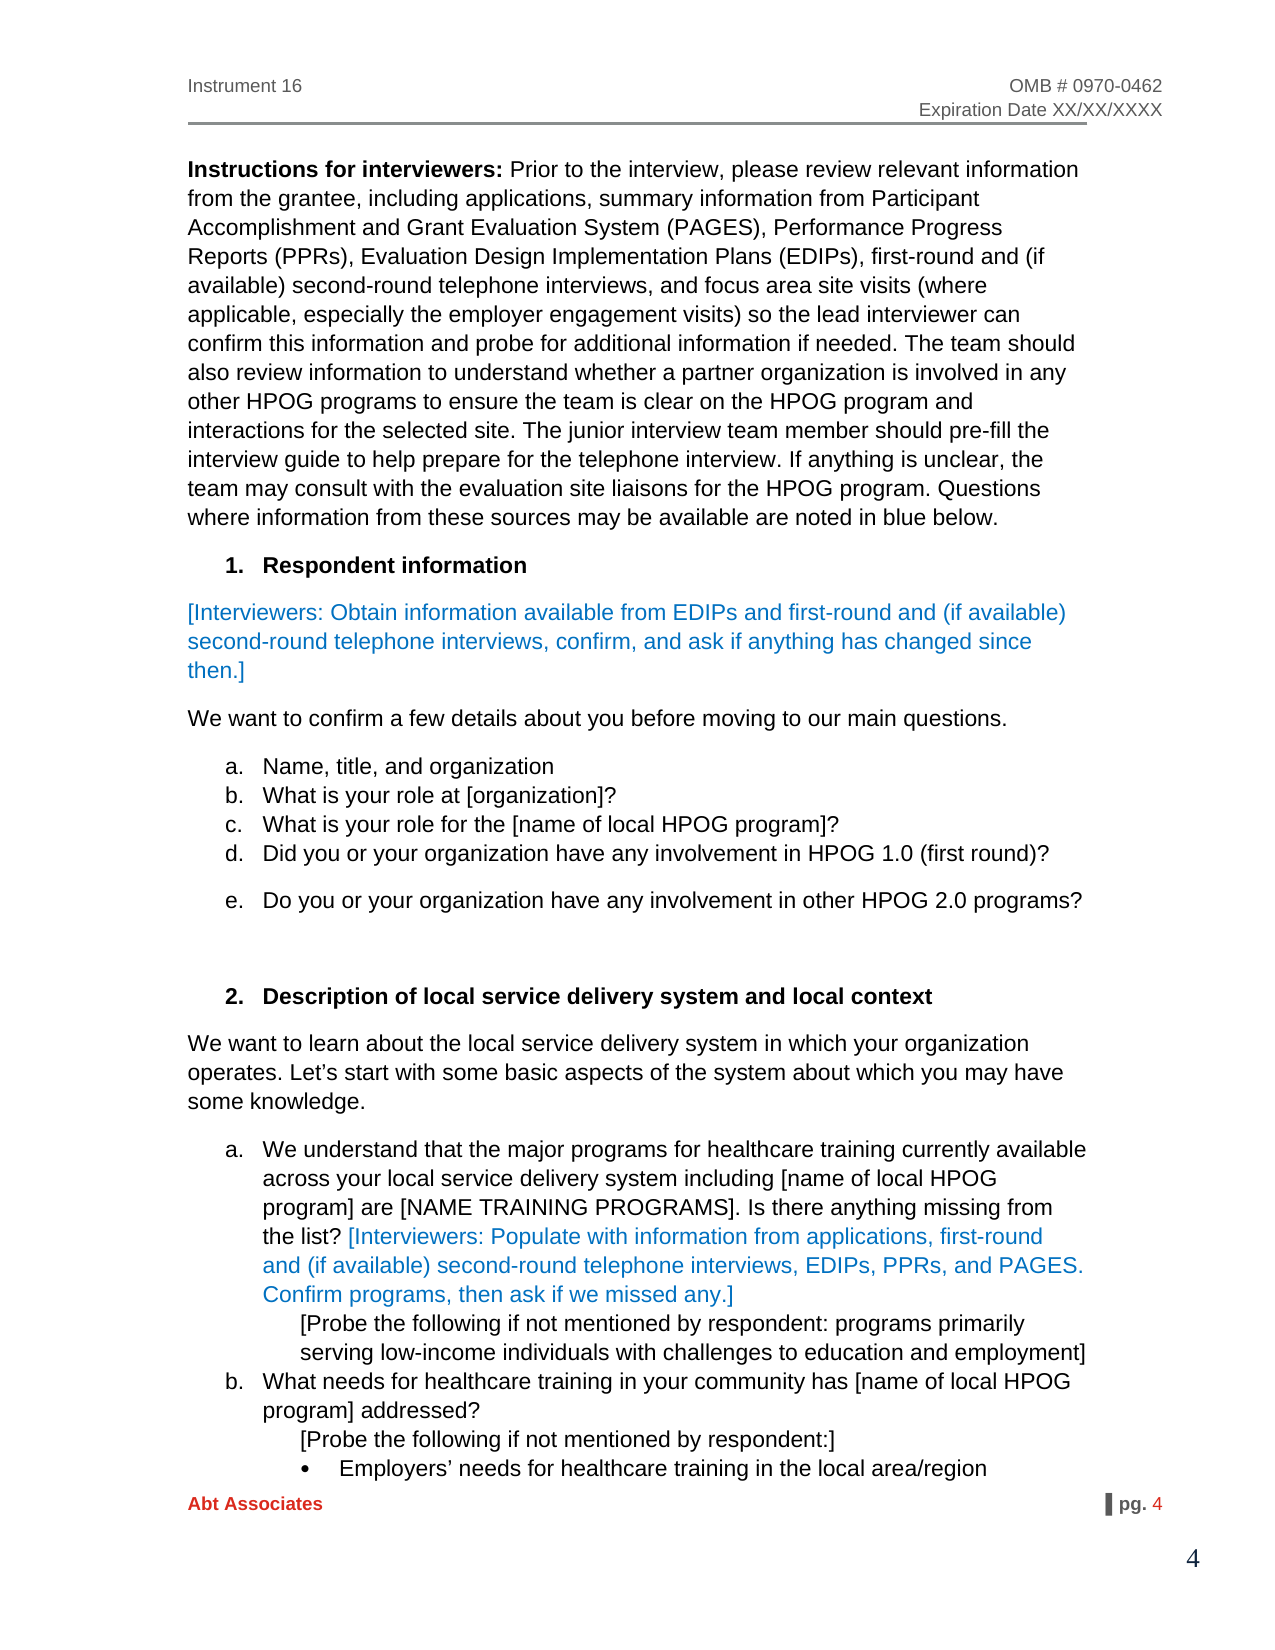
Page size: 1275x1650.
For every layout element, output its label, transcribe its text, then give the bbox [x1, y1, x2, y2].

text c. What is your role for the [name of local HPOG program]? [225, 811, 1087, 837]
text b. What is your role at [organization]? [225, 782, 1087, 808]
text [Interviewers: Obtain information available from EDIPs and first-round and (if available) second-round telephone interviews, confirm, and ask if anything has changed since then.] [187, 599, 1087, 684]
text [Probe the following if not mentioned by respondent: programs primarily serving low-income individuals with challenges to education and employment] [300, 1310, 1087, 1365]
text b. What needs for healthcare training in your community has [name of local HPOG program] addressed? [225, 1368, 1087, 1423]
text d. Did you or your organization have any involvement in HPOG 1.0 (first round)? [225, 839, 1087, 866]
text a. We understand that the major programs for healthcare training currently available across your local service delivery system including [name of local HPOG program] are [NAME TRAINING PROGRAMS]. Is there anything missing from the list? [Interviewers: Populate with information from applications, first-round and (if available) second-round telephone interviews, EDIPs, PPRs, and PAGES. Confirm programs, then ask if we missed any.] [225, 1136, 1087, 1307]
text 1. Respondent information [225, 552, 1087, 578]
text We want to learn about the local service delivery system in which your organization operates. Let’s start with some basic aspects of the system about which you may have some knowledge. [187, 1030, 1087, 1115]
text We want to confirm a few details about you before moving to our main questions. [187, 705, 1087, 731]
list Employers’ needs for healthcare training in the local area/region [301, 1454, 1087, 1481]
text Instructions for interviewers: Prior to the interview, please review relevant information from the grantee, including applications, summary information from Participant Accomplishment and Grant Evaluation System (PAGES), Performance Progress Reports (PPRs), Evaluation Design Implementation Plans (EDIPs), first-round and (if available) second-round telephone interviews, and focus area site visits (where applicable, especially the employer engagement visits) so the lead interviewer can confirm this information and probe for additional information if needed. The team should also review information to understand whether a partner organization is involved in any other HPOG programs to ensure the team is clear on the HPOG program and interactions for the selected site. The junior interview team member should pre-fill the interview guide to help prepare for the telephone interview. If anything is unclear, the team may consult with the evaluation site liaisons for the HPOG program. Questions where information from these sources may be available are noted in blue below. [187, 156, 1087, 530]
text a. Name, title, and organization [225, 753, 1087, 779]
text [Probe the following if not mentioned by respondent:] [300, 1426, 1087, 1452]
text 2. Description of local service delivery system and local context [225, 983, 1087, 1009]
text e. Do you or your organization have any involvement in other HPOG 2.0 programs? [225, 887, 1087, 914]
